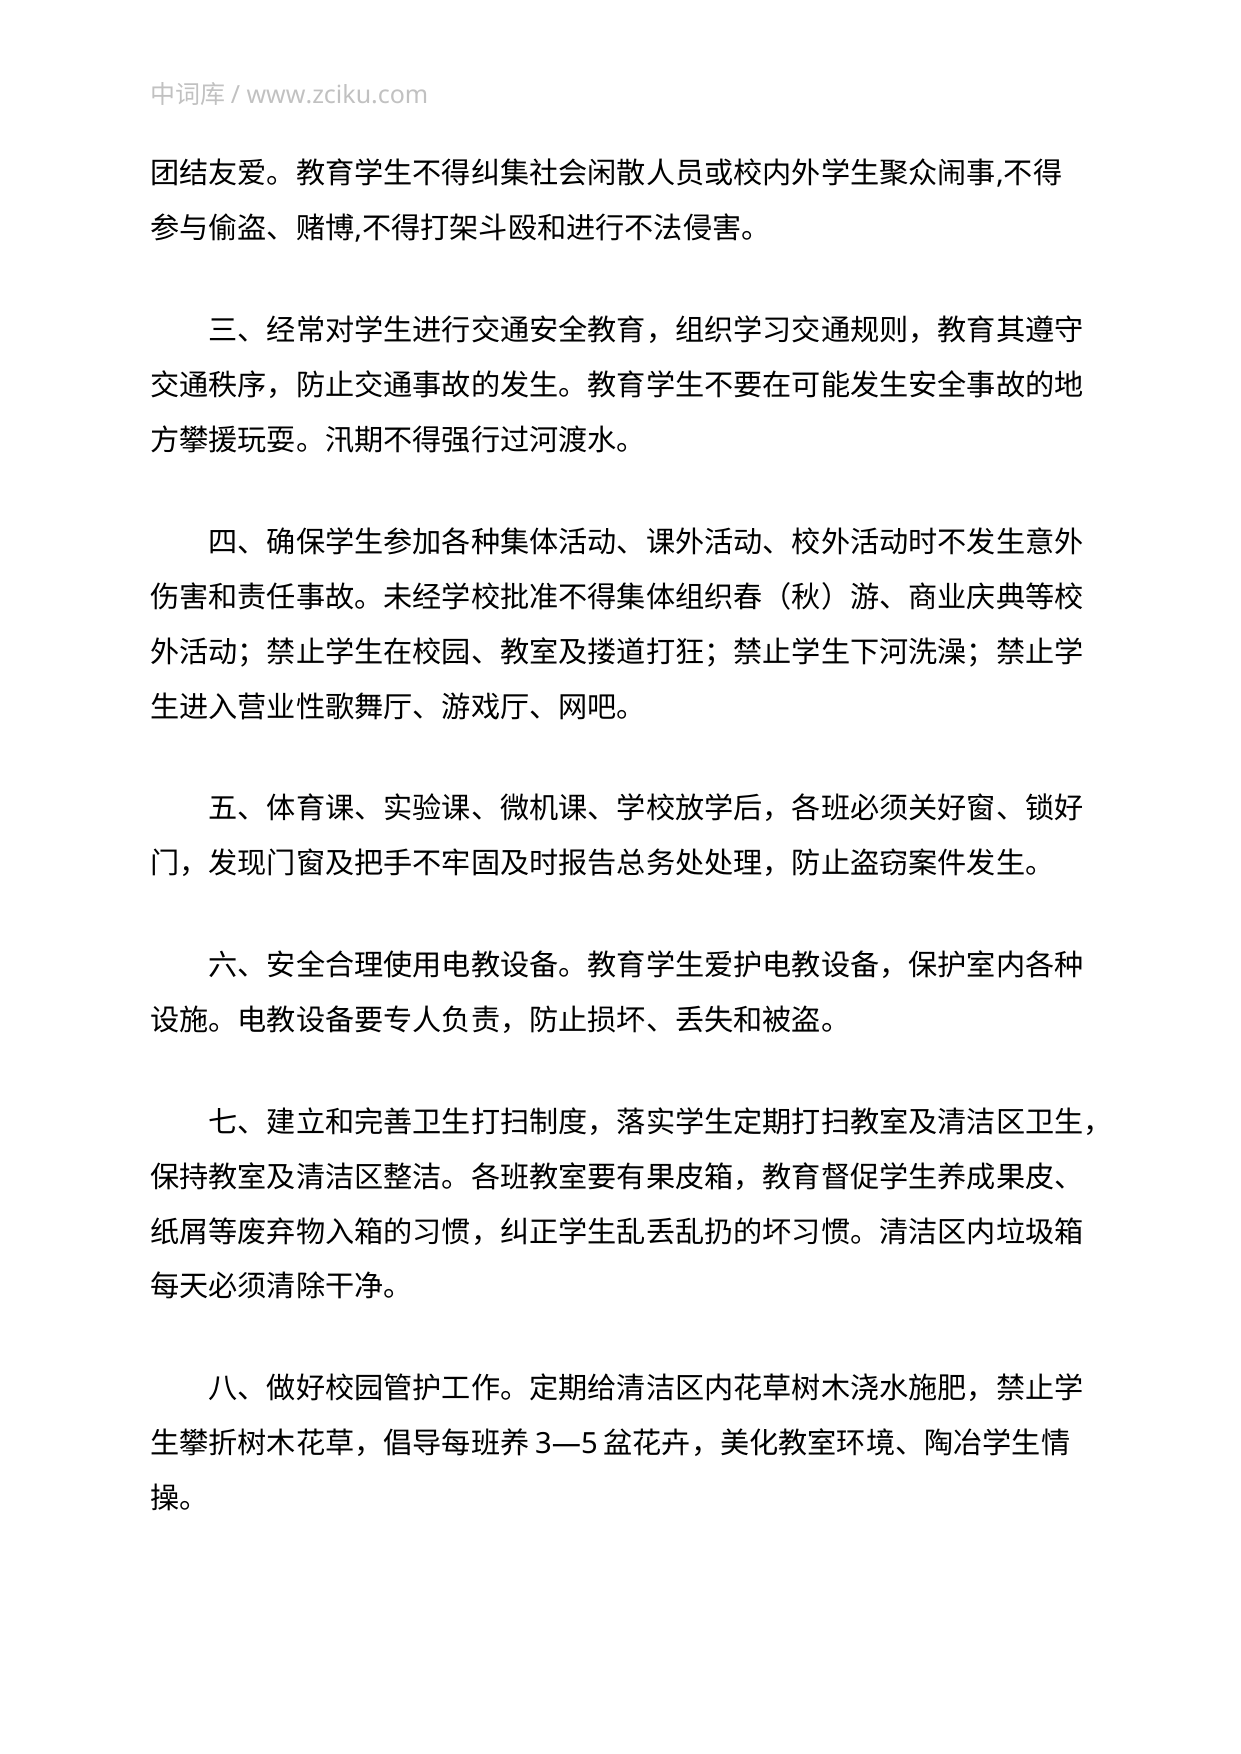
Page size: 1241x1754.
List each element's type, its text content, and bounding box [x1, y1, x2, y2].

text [150, 150, 1090, 247]
text 六、安全合理使用电教设备。教育学生爱护电教设备，保护室内各种设施。电教设备要专人负责，防止损坏、丢失和被盗。 [150, 942, 1090, 1039]
text 四、确保学生参加各种集体活动、课外活动、校外活动时不发生意外伤害和责任事故。未经学校批准不得集体组织春（秋）游、商业庆典等校外活动；禁止学生在校园、教室及搂道打狂；禁止学生下河洗澡；禁止学生进入营业性歌舞厅、游戏厅、网吧。 [150, 518, 1090, 726]
text 七、建立和完善卫生打扫制度，落实学生定期打扫教室及清洁区卫生，保持教室及清洁区整洁。各班教室要有果皮箱，教育督促学生养成果皮、纸屑等废弃物入箱的习惯，纠正学生乱丢乱扔的坏习惯。清洁区内垃圾箱每天必须清除干净。 [150, 1098, 1090, 1305]
text 八、做好校园管护工作。定期给清洁区内花草树木浇水施肥，禁止学生攀折树木花草，倡导每班养3—5盆花卉，美化教室环境、陶冶学生情操。 [150, 1365, 1090, 1517]
text 五、体育课、实验课、微机课、学校放学后，各班必须关好窗、锁好门，发现门窗及把手不牢固及时报告总务处处理，防止盗窃案件发生。 [150, 785, 1090, 882]
text 三、经常对学生进行交通安全教育，组织学习交通规则，教育其遵守交通秩序，防止交通事故的发生。教育学生不要在可能发生安全事故的地方攀援玩耍。汛期不得强行过河渡水。 [150, 307, 1090, 459]
